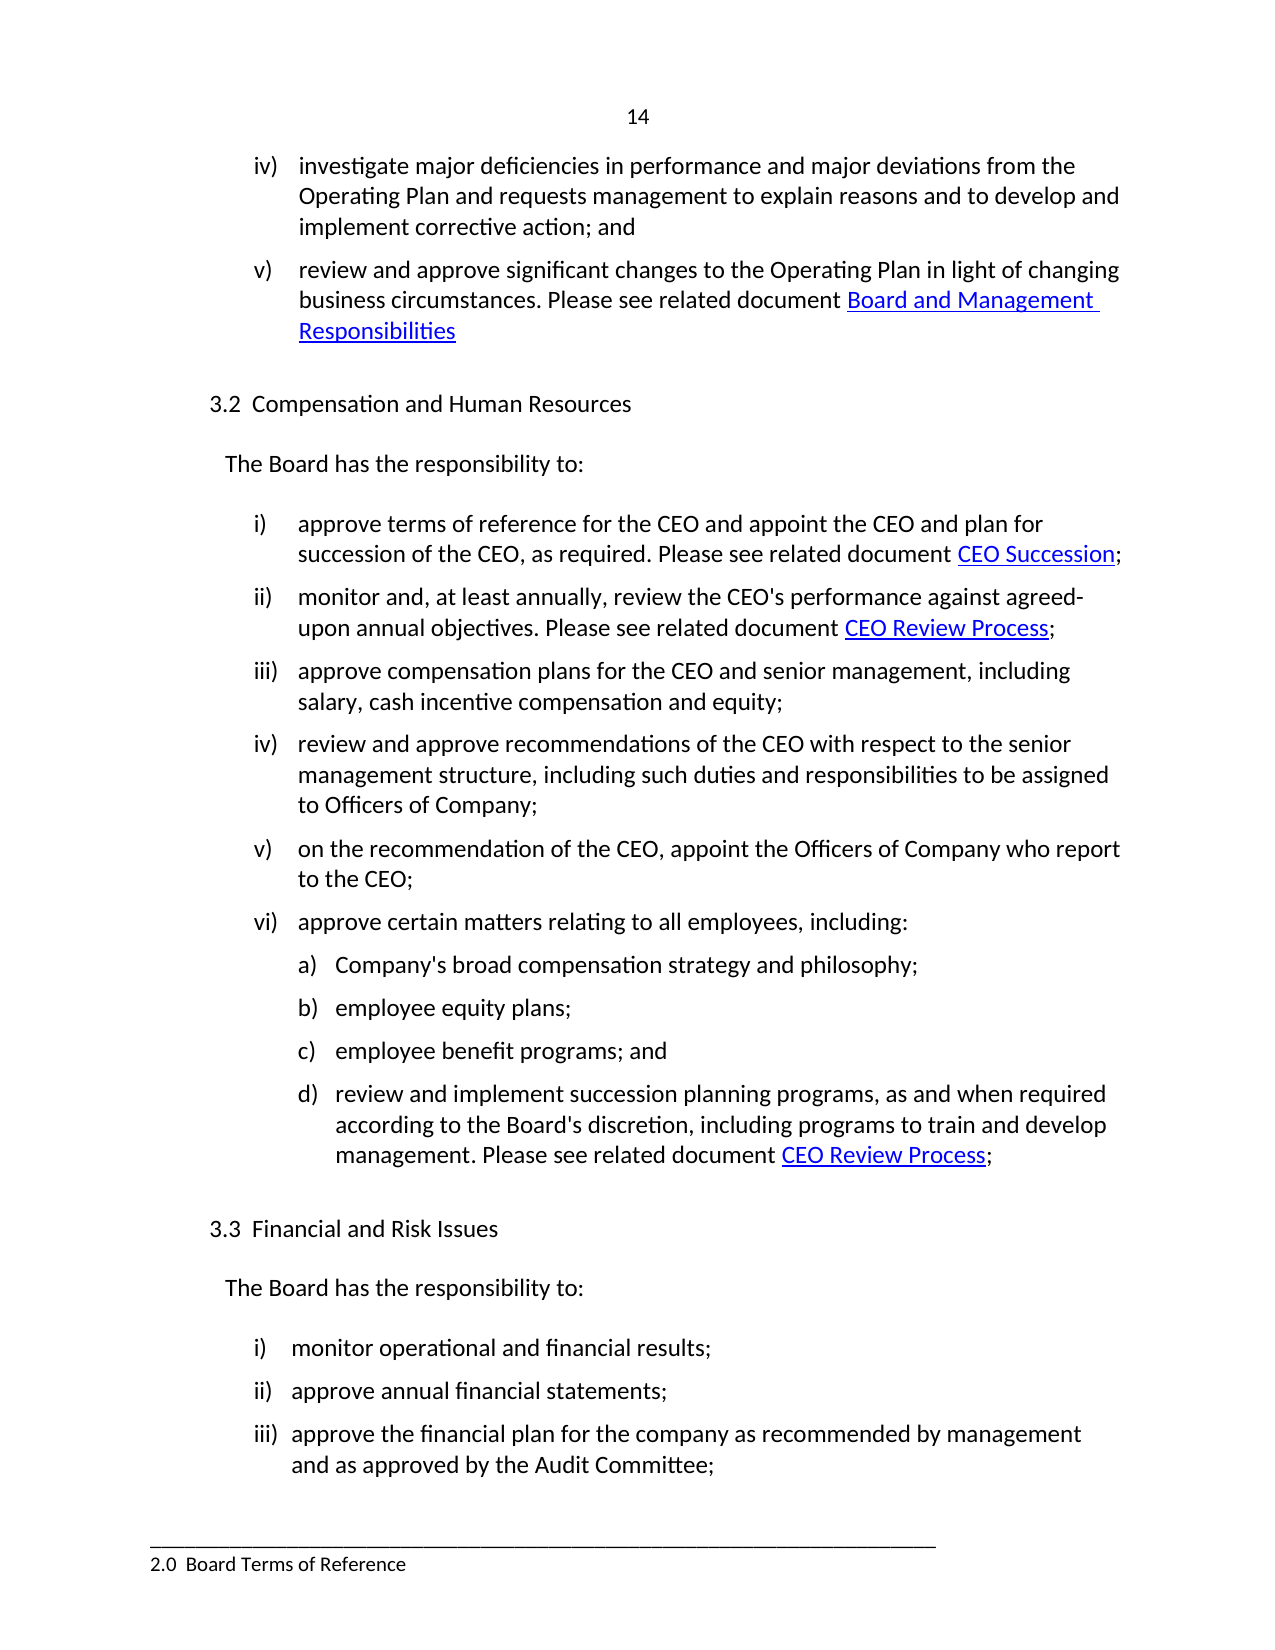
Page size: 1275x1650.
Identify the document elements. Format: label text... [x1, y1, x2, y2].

list review and approve recommendations of the CEO with respect to the senior management structure, including such duties and responsibilities to be assigned to Officers of Company; [253, 729, 1125, 820]
list review and implement succession planning programs, as and when required according to the Board's discretion, including programs to train and develop management. Please see related document CEO Review Process; [298, 1078, 1125, 1170]
list review and approve significant changes to the Operating Plan in light of changing business circumstances. Please see related document Board and Management Responsibilities [253, 254, 1125, 346]
list approve annual financial statements; [253, 1375, 1125, 1406]
text The Board has the responsibility to: [225, 1273, 1125, 1303]
list 3.3 Financial and Risk Issues [209, 1213, 1125, 1243]
list employee equity plans; [298, 992, 1125, 1023]
text 3.2 Compensation and Human Resources [150, 389, 1125, 419]
list on the recommendation of the CEO, appoint the Officers of Company who report to the CEO; [253, 833, 1125, 894]
list employee benefit programs; and [298, 1035, 1125, 1066]
list approve the financial plan for the company as recommended by management and as approved by the Audit Committee; [253, 1418, 1125, 1479]
list approve compensation plans for the CEO and senior management, including salary, cash incentive compensation and equity; [253, 655, 1125, 716]
list approve certain matters relating to all employees, including: [253, 906, 1125, 937]
list approve terms of reference for the CEO and appoint the CEO and plan for succession of the CEO, as required. Please see related document CEO Succession; [253, 508, 1125, 569]
list investigate major deficiencies in performance and major deviations from the Operating Plan and requests management to explain reasons and to develop and implement corrective action; and [253, 150, 1125, 242]
text The Board has the responsibility to: [225, 448, 1125, 479]
list monitor and, at least annually, review the CEO's performance against agreed-upon annual objectives. Please see related document CEO Review Process; [253, 582, 1125, 643]
list Company's broad compensation strategy and philosophy; [298, 949, 1125, 980]
list monitor operational and financial results; [253, 1332, 1125, 1363]
